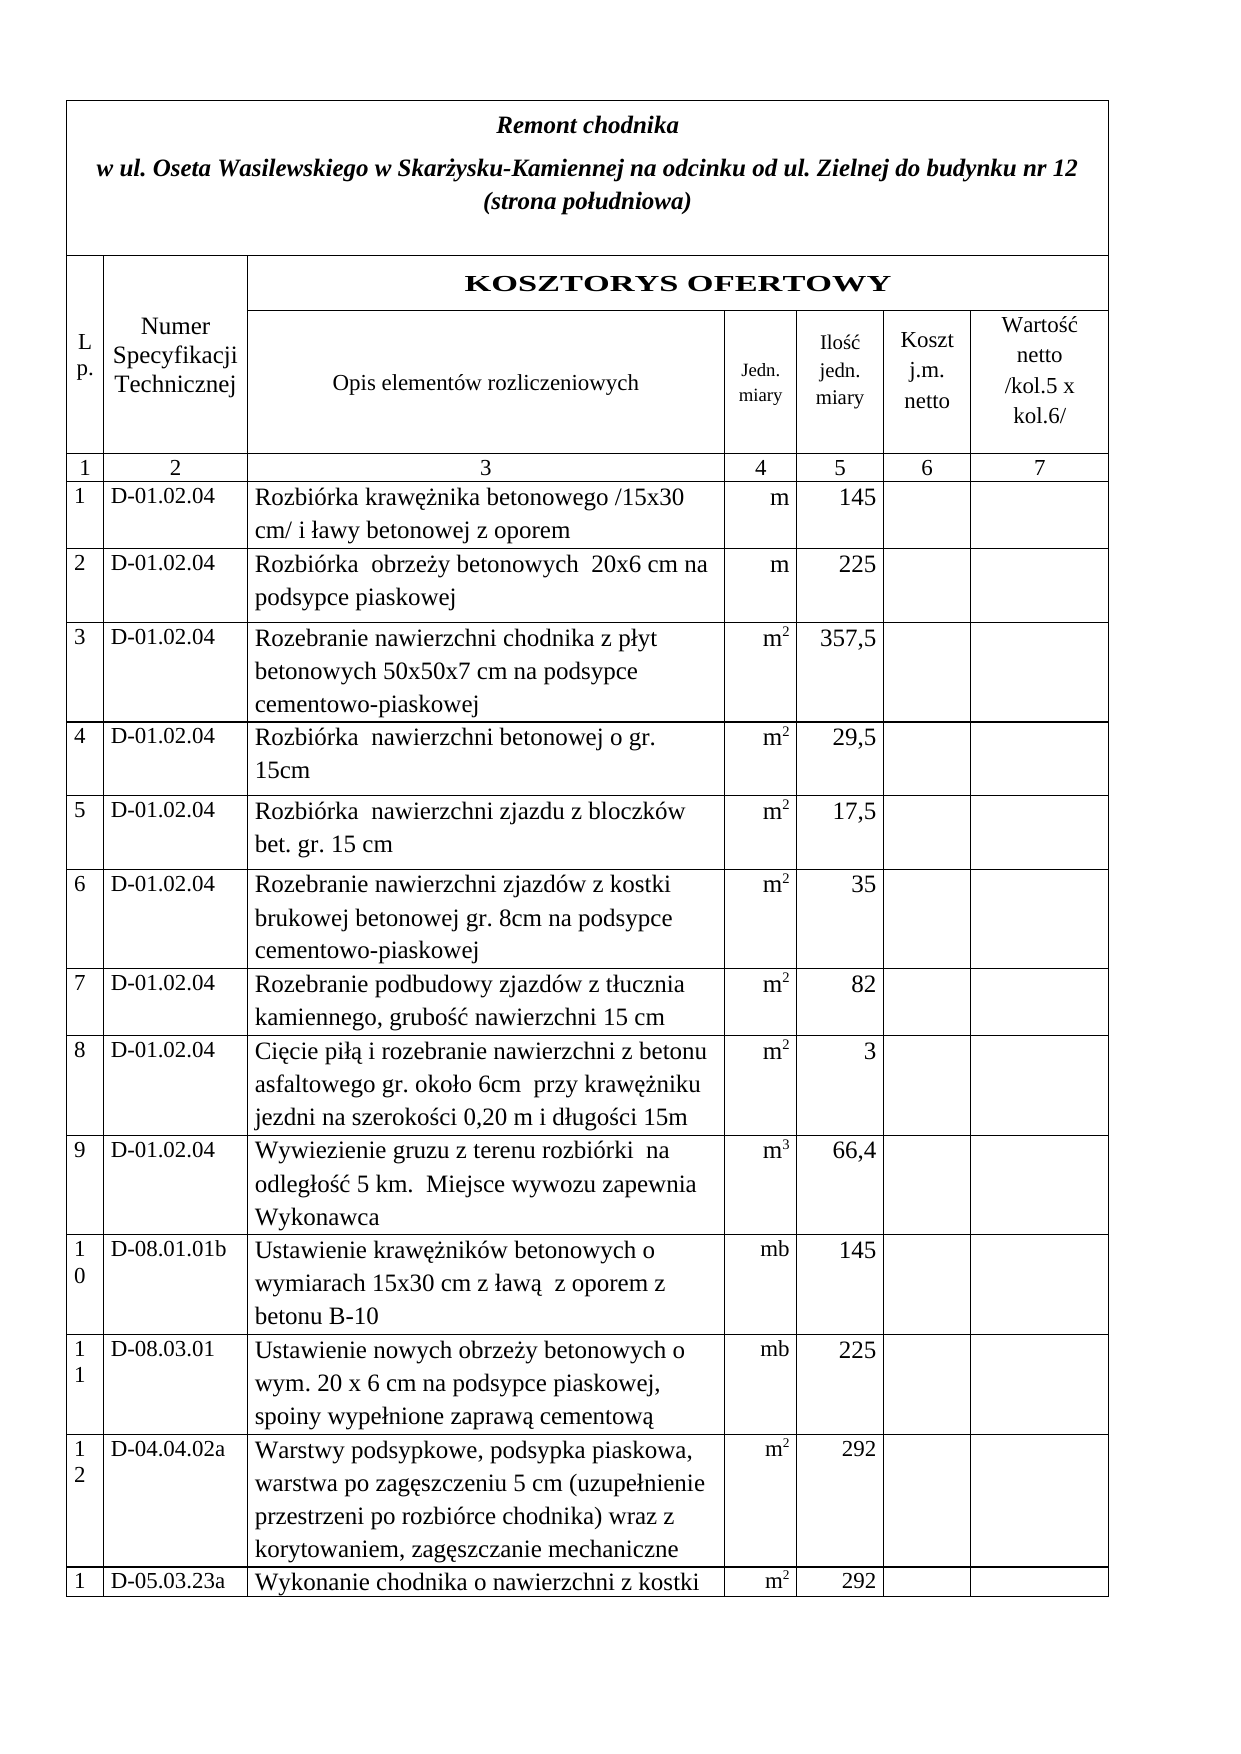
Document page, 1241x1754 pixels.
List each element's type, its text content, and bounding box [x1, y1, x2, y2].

table_cell Rozebranie nawierzchni zjazdów z kostki brukowej betonowej gr. 8cm na podsypce cementowo-piaskowej [248, 870, 724, 968]
table_cell D-04.04.02a [104, 1435, 247, 1566]
table_cell [971, 796, 1108, 868]
table_cell 3 [248, 454, 724, 481]
table_cell D-01.02.04 [104, 1136, 247, 1234]
table_cell [971, 1335, 1108, 1434]
table_cell [971, 1235, 1108, 1334]
table_cell D-01.02.04 [104, 482, 247, 548]
table_cell D-01.02.04 [104, 870, 247, 968]
table_header Remont chodnika w ul. Oseta Wasilewskiego w Skarżysku-Kamiennej na odcinku od ul. Zielnej do budynku nr 12 (strona południowa) [67, 101, 1108, 255]
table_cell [248, 1568, 724, 1596]
table_cell [971, 870, 1108, 968]
table_cell 4 [67, 723, 103, 795]
table_cell 35 [797, 870, 883, 968]
table_cell m2 [725, 969, 796, 1035]
table_cell [971, 1136, 1108, 1234]
table_cell D-01.02.04 [104, 969, 247, 1035]
table_cell [884, 549, 970, 622]
table_cell m2 [725, 1568, 796, 1596]
table_cell m2 [725, 870, 796, 968]
table_cell m2 [725, 1036, 796, 1134]
table_cell 2 [104, 454, 247, 481]
table_cell [971, 1568, 1108, 1596]
table_cell Ilość jedn. miary [797, 311, 883, 453]
table_cell [884, 1435, 970, 1566]
table_cell [884, 1568, 970, 1596]
table_cell D-01.02.04 [104, 623, 247, 721]
table_cell Rozbiórka krawężnika betonowego /15x30 cm/ i ławy betonowej z oporem [248, 482, 724, 548]
table_cell 3 [67, 623, 103, 721]
table_cell m [725, 549, 796, 622]
table_cell Koszt j.m. netto [884, 311, 970, 453]
table_cell 1 [67, 482, 103, 548]
table_cell D-01.02.04 [104, 549, 247, 622]
table_cell 145 [797, 1235, 883, 1334]
table_cell 145 [797, 482, 883, 548]
table_cell 225 [797, 549, 883, 622]
table_cell 8 [67, 1036, 103, 1134]
table_cell Lp. [67, 256, 103, 453]
table_cell Cięcie piłą i rozebranie nawierzchni z betonu asfaltowego gr. około 6cm przy krawężniku jezdni na szerokości 0,20 m i długości 15m [248, 1036, 724, 1134]
table_cell mb [725, 1335, 796, 1434]
table_cell 5 [67, 796, 103, 868]
table_cell mb [725, 1235, 796, 1334]
table_cell [884, 1235, 970, 1334]
table_cell Jedn. miary [725, 311, 796, 453]
table_cell D-01.02.04 [104, 723, 247, 795]
table_cell Wywiezienie gruzu z terenu rozbiórki na odległość 5 km. Miejsce wywozu zapewnia Wykonawca [248, 1136, 724, 1234]
table_cell 12 [67, 1435, 103, 1566]
table_cell Numer Specyfikacji Technicznej [104, 256, 247, 453]
table_cell [884, 723, 970, 795]
table_cell 6 [884, 454, 970, 481]
table_cell D-01.02.04 [104, 1036, 247, 1134]
table_cell 82 [797, 969, 883, 1035]
table_cell [884, 482, 970, 548]
table_cell 6 [67, 870, 103, 968]
table_cell m [725, 482, 796, 548]
table_cell 9 [67, 1136, 103, 1234]
table_cell [971, 969, 1108, 1035]
table_cell 17,5 [797, 796, 883, 868]
table_cell 13 [67, 1568, 103, 1596]
table_cell 7 [971, 454, 1108, 481]
table_cell Ustawienie nowych obrzeży betonowych o wym. 20 x 6 cm na podsypce piaskowej, spoiny wypełnione zaprawą cementową [248, 1335, 724, 1434]
table_cell Rozbiórka nawierzchni betonowej o gr. 15cm [248, 723, 724, 795]
table_cell Ustawienie krawężników betonowych o wymiarach 15x30 cm z ławą z oporem z betonu B-10 [248, 1235, 724, 1334]
table_cell [884, 870, 970, 968]
table_cell 3 [797, 1036, 883, 1134]
table_cell m2 [725, 623, 796, 721]
table_cell [971, 723, 1108, 795]
table_cell D-01.02.04 [104, 796, 247, 868]
table_cell 11 [67, 1335, 103, 1434]
table_cell [971, 1036, 1108, 1134]
table_cell 5 [797, 454, 883, 481]
table_cell [884, 796, 970, 868]
table_cell Warstwy podsypkowe, podsypka piaskowa, warstwa po zagęszczeniu 5 cm (uzupełnienie przestrzeni po rozbiórce chodnika) wraz z korytowaniem, zagęszczanie mechaniczne [248, 1435, 724, 1566]
table_cell 225 [797, 1335, 883, 1434]
table_cell 292 [797, 1435, 883, 1566]
table_cell [884, 1036, 970, 1134]
table_cell 29,5 [797, 723, 883, 795]
table_cell Rozebranie nawierzchni chodnika z płyt betonowych 50x50x7 cm na podsypce cementowo-piaskowej [248, 623, 724, 721]
table_cell m2 [725, 723, 796, 795]
table_cell Rozbiórka nawierzchni zjazdu z bloczków bet. gr. 15 cm [248, 796, 724, 868]
table_cell KOSZTORYS OFERTOWY [248, 256, 1108, 310]
table_cell [971, 1435, 1108, 1566]
table_cell [971, 482, 1108, 548]
table_cell 10 [67, 1235, 103, 1334]
table_cell 7 [67, 969, 103, 1035]
table_cell [884, 969, 970, 1035]
table_cell [971, 549, 1108, 622]
table_cell [884, 1335, 970, 1434]
table_cell 66,4 [797, 1136, 883, 1234]
table_cell [884, 1136, 970, 1234]
table_cell D-08.03.01 [104, 1335, 247, 1434]
table_cell 1 [67, 454, 103, 481]
table_cell Rozbiórka obrzeży betonowych 20x6 cm na podsypce piaskowej [248, 549, 724, 622]
table_cell m3 [725, 1136, 796, 1234]
table_cell 4 [725, 454, 796, 481]
table_cell m2 [725, 1435, 796, 1566]
table_cell D-05.03.23a [104, 1568, 247, 1596]
table_cell Wartość netto /kol.5 x kol.6/ [971, 311, 1108, 453]
table_cell Opis elementów rozliczeniowych [248, 311, 724, 453]
table_cell 2 [67, 549, 103, 622]
table_cell 357,5 [797, 623, 883, 721]
table_cell [884, 623, 970, 721]
table_cell m2 [725, 796, 796, 868]
table_cell 292 [797, 1568, 883, 1596]
table_cell D-08.01.01b [104, 1235, 247, 1334]
table_cell Rozebranie podbudowy zjazdów z tłucznia kamiennego, grubość nawierzchni 15 cm [248, 969, 724, 1035]
table_cell [971, 623, 1108, 721]
